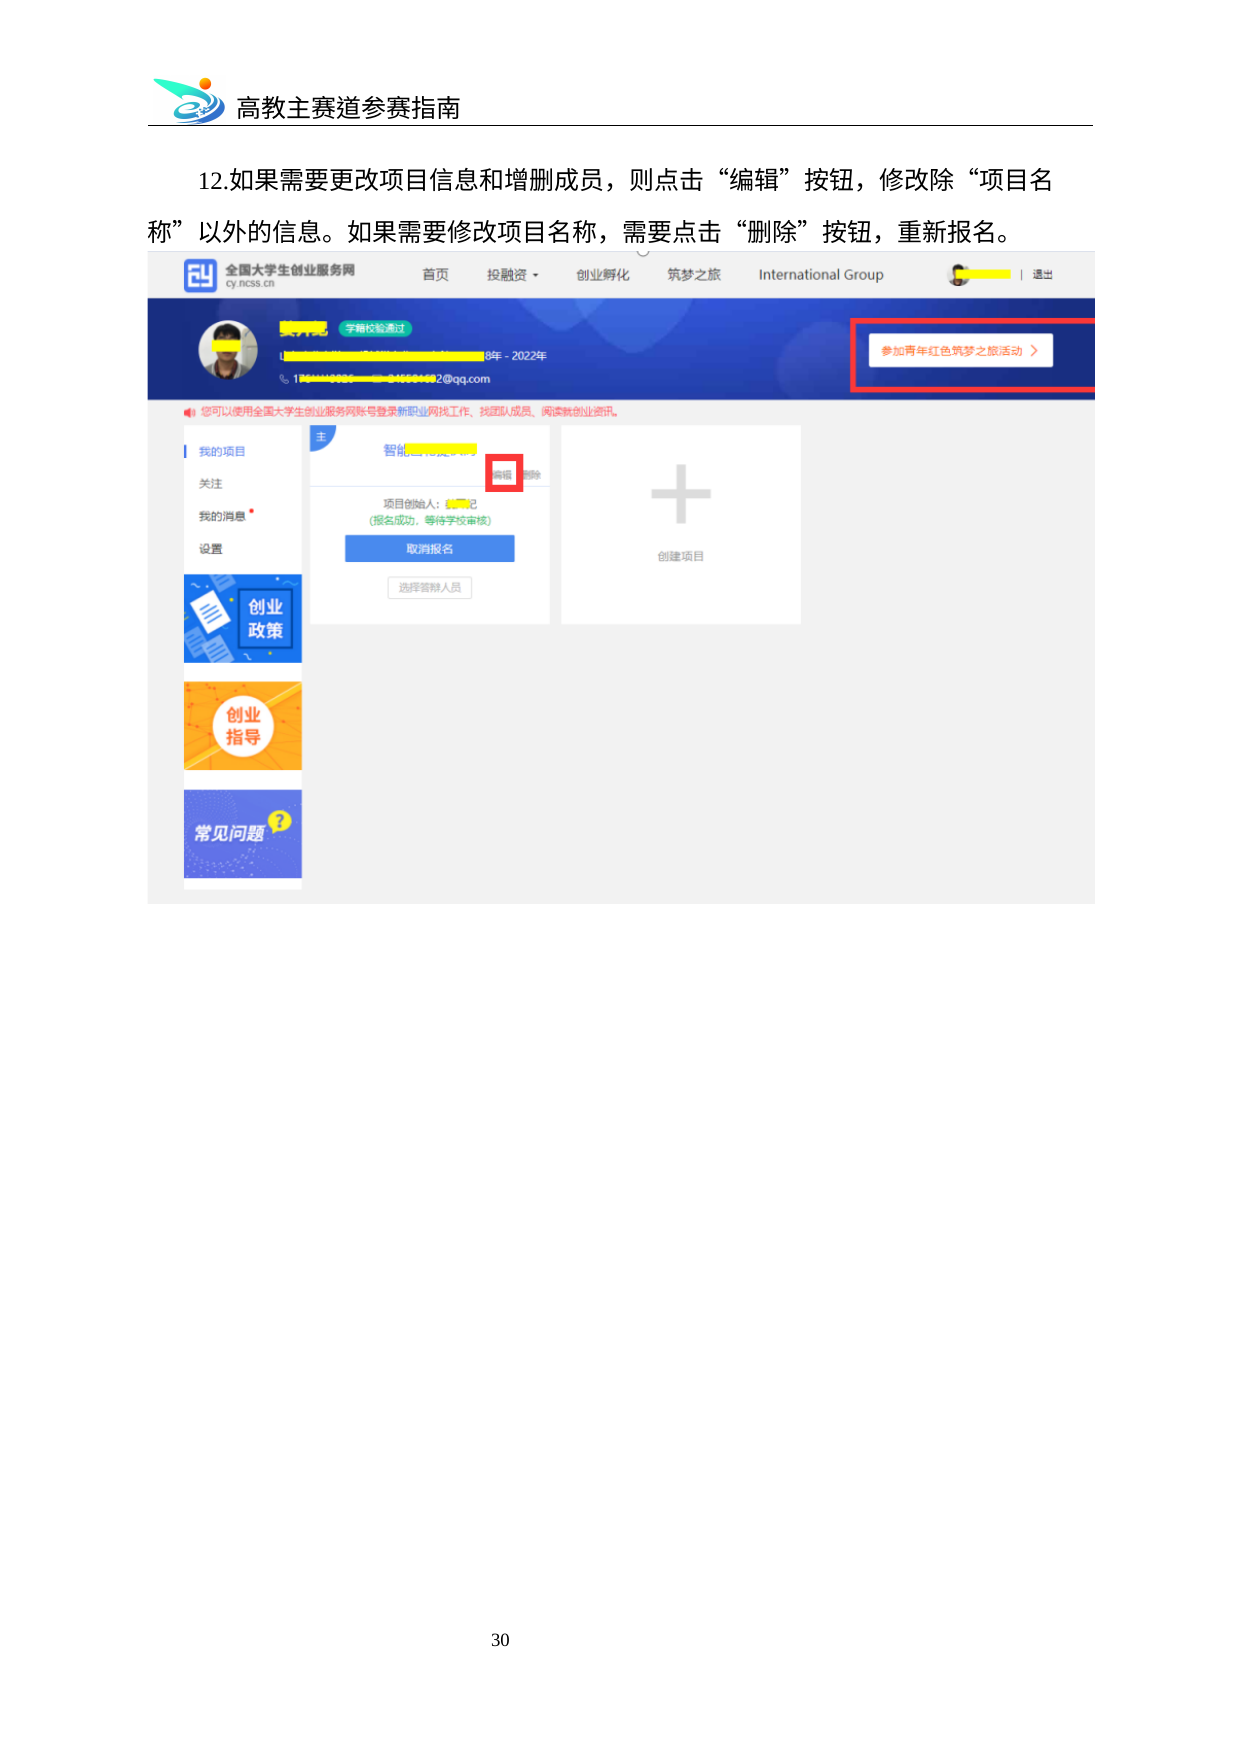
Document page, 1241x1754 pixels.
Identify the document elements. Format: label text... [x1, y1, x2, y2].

picture [152, 75, 226, 125]
picture [147, 251, 1095, 904]
text 12.如果需要更改项目信息和增删成员，则点击“编辑”按钮，修改除“项目名称”以外的信息。如果需要修改项目名称，需要点击“删除”按钮，重新报名。 [148, 148, 1093, 251]
